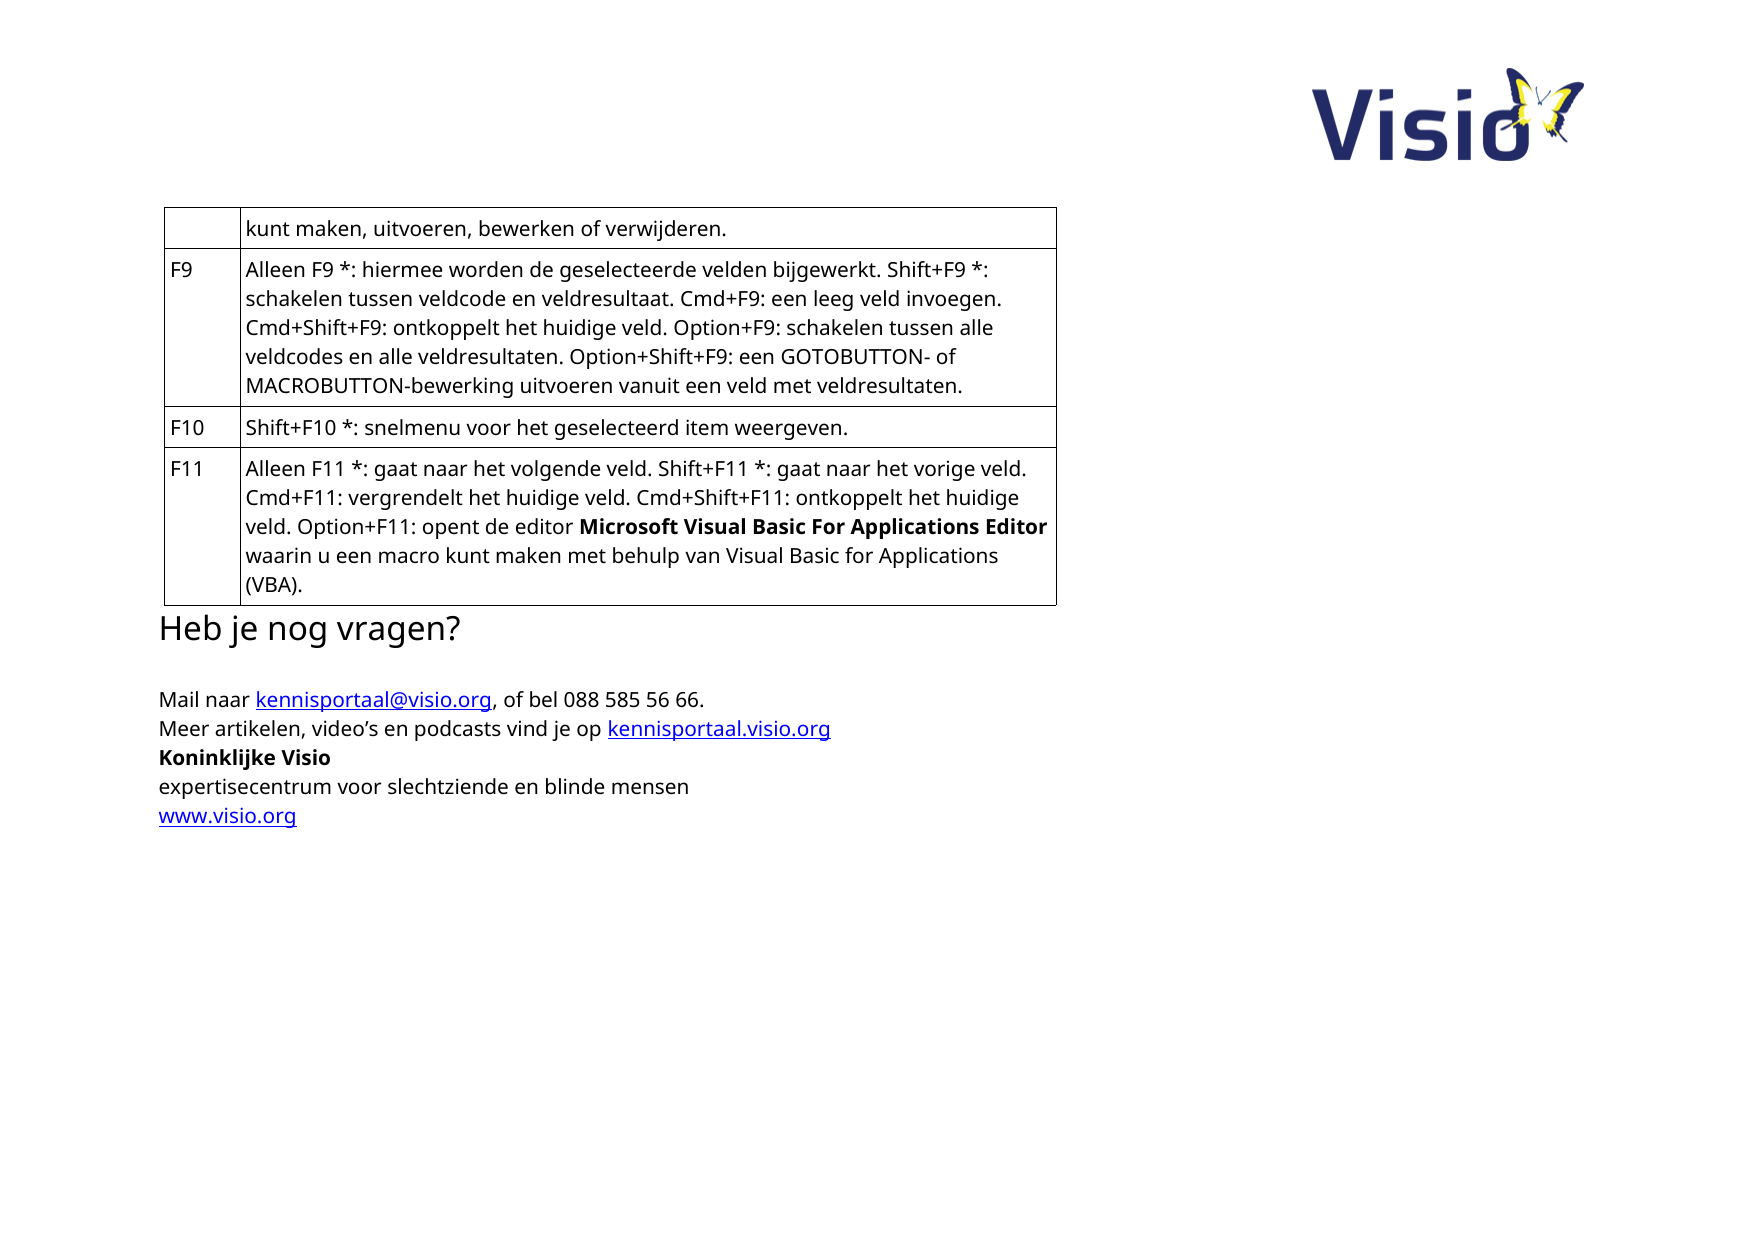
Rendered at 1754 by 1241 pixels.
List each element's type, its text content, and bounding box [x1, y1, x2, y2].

table_cell F9 [165, 249, 240, 406]
table_cell F8 [165, 208, 240, 248]
text www.visio.org [158, 801, 1595, 830]
table_cell Alleen F9 *: hiermee worden de geselecteerde velden bijgewerkt. Shift+F9 *: schakelen tussen veldcode en veldresultaat. Cmd+F9: een leeg veld invoegen. Cmd+Shift+F9: ontkoppelt het huidige veld. Option+F9: schakelen tussen alle veldcodes en alle veldresultaten. Option+Shift+F9: een GOTOBUTTON- of MACROBUTTON-bewerking uitvoeren vanuit een veld met veldresultaten. [241, 249, 1056, 406]
text Koninklijke Visio [158, 742, 1595, 771]
picture [1300, 64, 1595, 164]
table_cell F10 [165, 407, 240, 447]
text Mail naar kennisportaal@visio.org, of bel 088 585 56 66. [158, 684, 1595, 713]
subtitle Heb je nog vragen? [158, 605, 1595, 651]
table_cell F11 [165, 448, 240, 605]
text expertisecentrum voor slechtziende en blinde mensen [158, 771, 1595, 801]
table_cell Alleen F11 *: gaat naar het volgende veld. Shift+F11 *: gaat naar het vorige veld. Cmd+F11: vergrendelt het huidige veld. Cmd+Shift+F11: ontkoppelt het huidige veld. Option+F11: opent de editor Microsoft Visual Basic For Applications Editor waarin u een macro kunt maken met behulp van Visual Basic for Applications (VBA). [241, 448, 1056, 605]
text Meer artikelen, video’s en podcasts vind je op kennisportaal.visio.org [158, 713, 1595, 742]
table_cell Shift+F10 *: snelmenu voor het geselecteerd item weergeven. [241, 407, 1056, 447]
